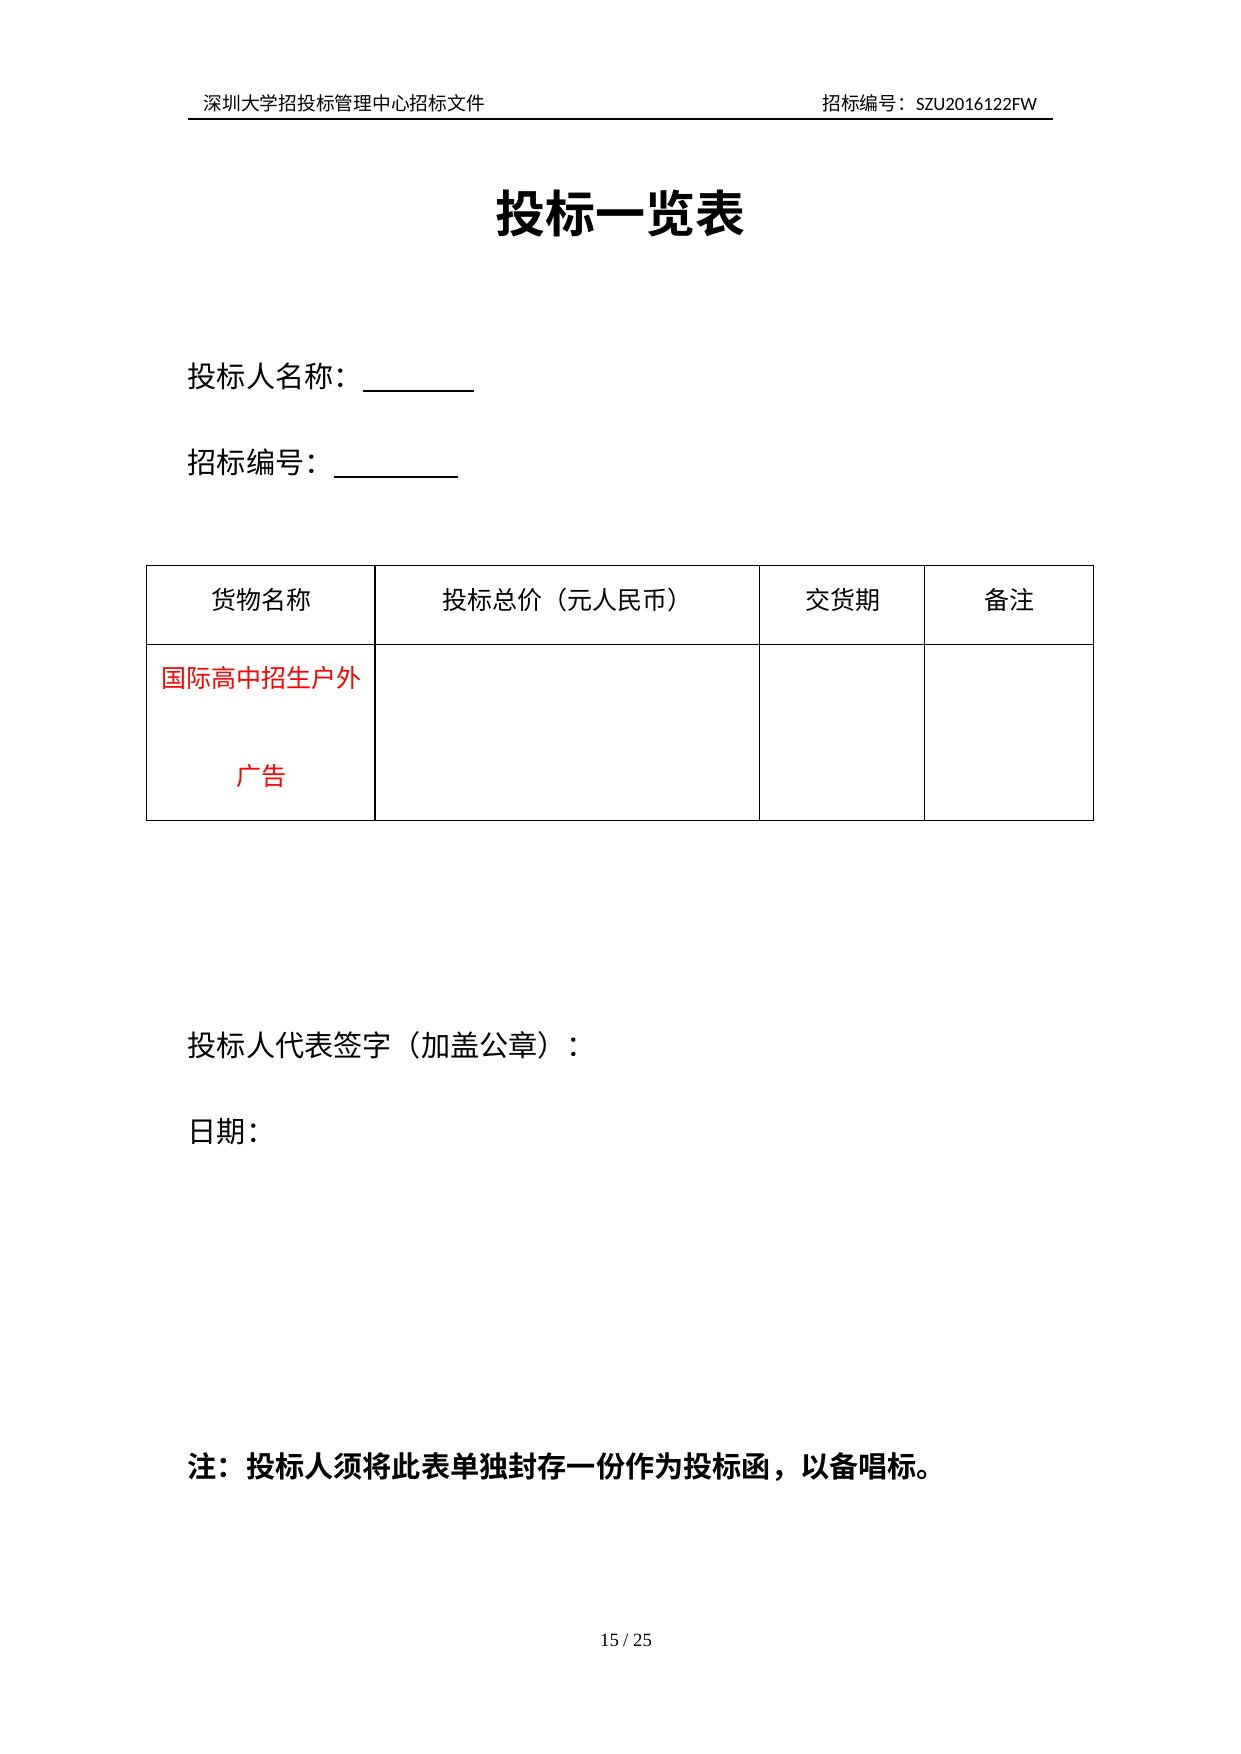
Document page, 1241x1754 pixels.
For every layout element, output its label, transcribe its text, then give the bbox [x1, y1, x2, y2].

text 投标人代表签字（加盖公章）： [187, 1011, 1053, 1076]
table_cell [376, 645, 759, 819]
text 招标编号： [187, 428, 1053, 493]
table_header 货物名称 [147, 566, 374, 643]
text 投标一览表 [187, 162, 1053, 259]
text 注：投标人须将此表单独封存一份作为投标函，以备唱标。 [187, 1432, 1053, 1497]
table_header 备注 [925, 566, 1093, 643]
text 投标人名称： [187, 342, 1053, 407]
table_cell [760, 645, 924, 819]
table_cell 国际高中招生户外广告 [147, 645, 374, 819]
table_cell [925, 645, 1093, 819]
table_header 交货期 [760, 566, 924, 643]
text 日期： [187, 1097, 1053, 1162]
table_header 投标总价（元人民币） [376, 566, 759, 643]
